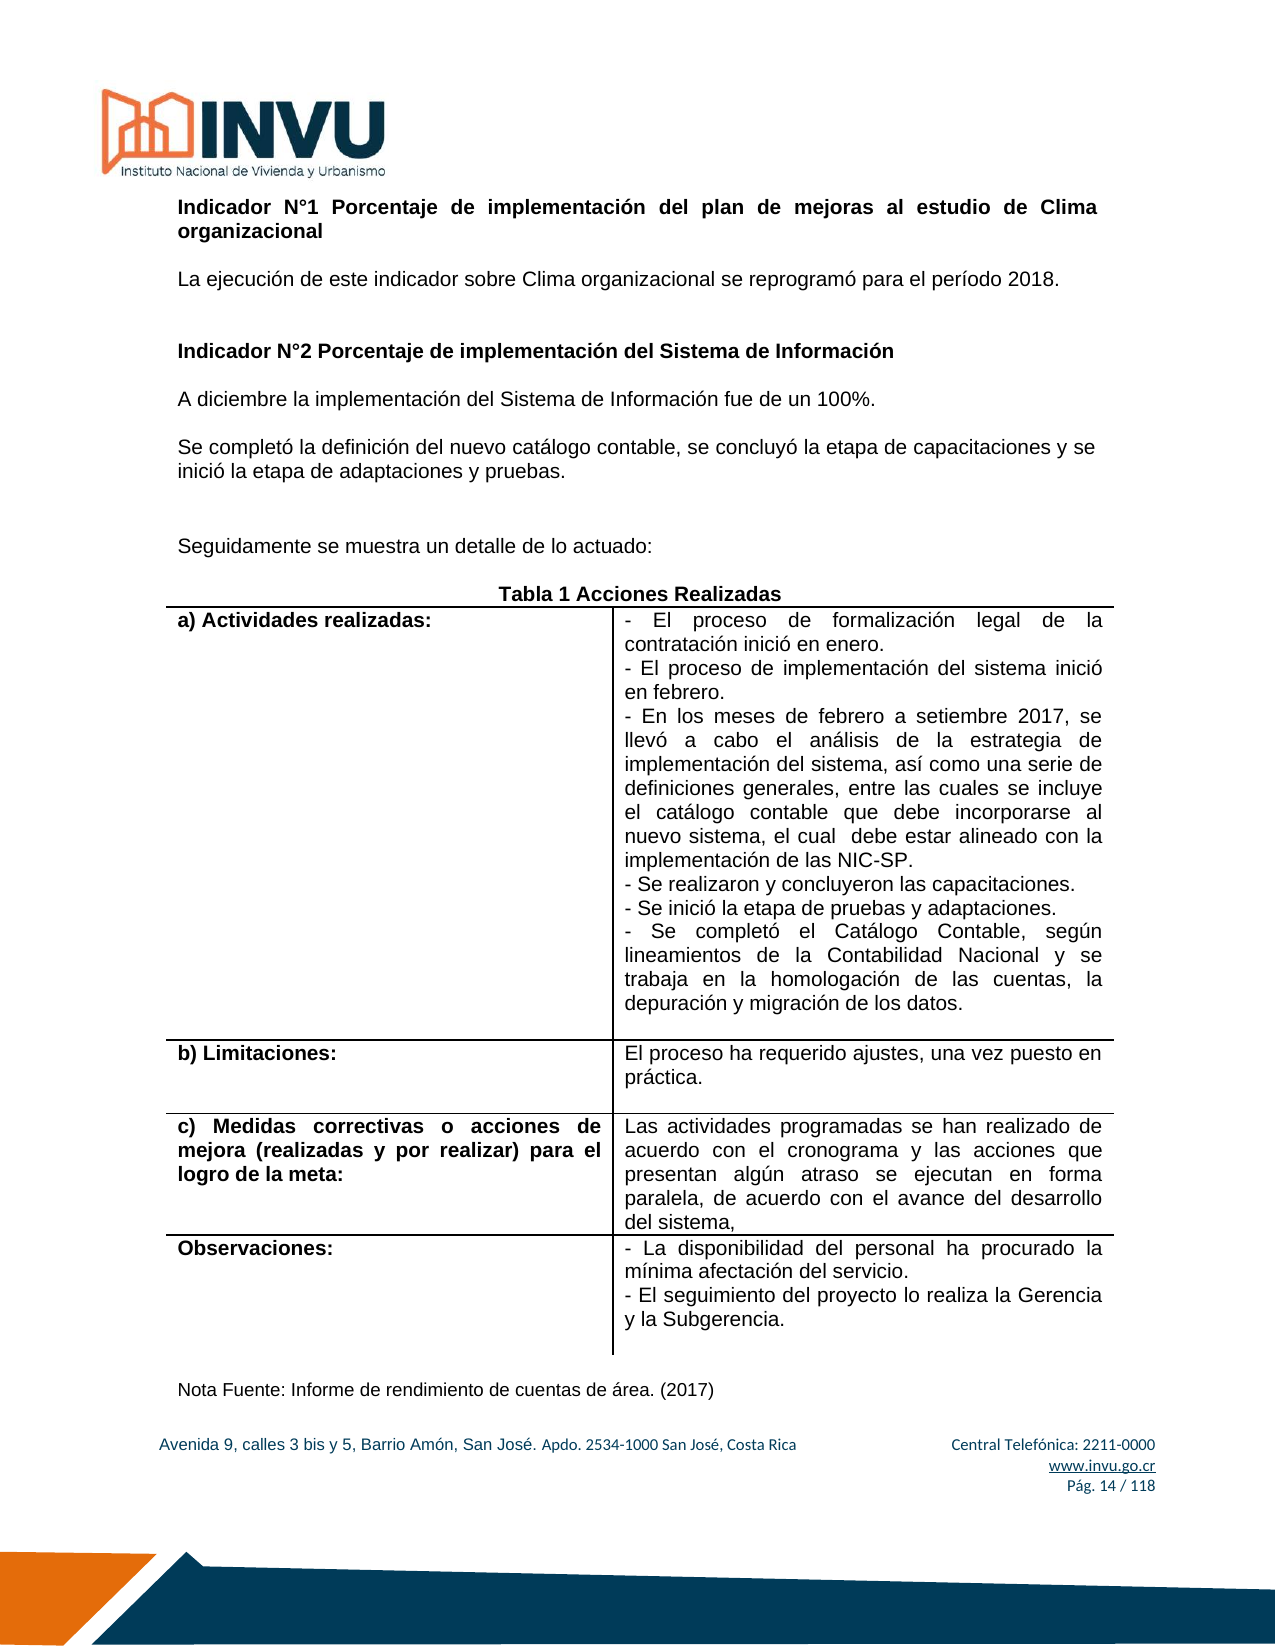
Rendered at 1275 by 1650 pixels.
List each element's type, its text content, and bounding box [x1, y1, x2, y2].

table_cell Observaciones: [166, 1236, 612, 1355]
picture [202, 1438, 208, 1450]
picture [92, 80, 389, 184]
table_cell El proceso ha requerido ajustes, una vez puesto en práctica. [614, 1041, 1114, 1112]
table_cell - El proceso de formalización legal de la contratación inició en enero. - El proceso de implementación del sistema inició en febrero. - En los meses de febrero a setiembre 2017, se llevó a cabo el análisis de la estrategia de implementación del sistema, así como una serie de definiciones generales, entre las cuales se incluye el catálogo contable que debe incorporarse al nuevo sistema, el cual debe estar alineado con la implementación de las NIC-SP. - Se realizaron y concluyeron las capacitaciones. - Se inició la etapa de pruebas y adaptaciones. - Se completó el Catálogo Contable, según lineamientos de la Contabilidad Nacional y se trabaja en la homologación de las cuentas, la depuración y migración de los datos. [614, 608, 1114, 1039]
table_cell c) Medidas correctivas o acciones de mejora (realizadas y por realizar) para el logro de la meta: [166, 1114, 612, 1234]
table_cell b) Limitaciones: [166, 1041, 612, 1112]
table_cell Las actividades programadas se han realizado de acuerdo con el cronograma y las acciones que presentan algún atraso se ejecutan en forma paralela, de acuerdo con el avance del desarrollo del sistema, [614, 1114, 1114, 1234]
table_cell - La disponibilidad del personal ha procurado la mínima afectación del servicio. - El seguimiento del proyecto lo realiza la Gerencia y la Subgerencia. [614, 1236, 1114, 1355]
text La ejecución de este indicador sobre Clima organizacional se reprogramó para el período 2018. [177, 267, 1098, 291]
text A diciembre la implementación del Sistema de Información fue de un 100%. [177, 387, 1098, 411]
text Se completó la definición del nuevo catálogo contable, se concluyó la etapa de capacitaciones y se inició la etapa de adaptaciones y pruebas. [177, 434, 1098, 482]
text Nota Fuente: Informe de rendimiento de cuentas de área. (2017) [177, 1379, 1098, 1401]
table_header Tabla 1 Acciones Realizadas [166, 558, 1114, 606]
text Indicador N°2 Porcentaje de implementación del Sistema de Información [177, 339, 1098, 363]
picture [484, 1441, 490, 1450]
table_cell a) Actividades realizadas: [166, 608, 612, 1039]
picture [1033, 1439, 1038, 1450]
picture [463, 1438, 472, 1444]
text Indicador N°1 Porcentaje de implementación del plan de mejoras al estudio de Clima organizacional [177, 195, 1098, 243]
picture [1120, 1480, 1126, 1492]
picture [361, 1439, 370, 1450]
picture [614, 1442, 619, 1450]
text Seguidamente se muestra un detalle de lo actuado: [177, 534, 1098, 558]
